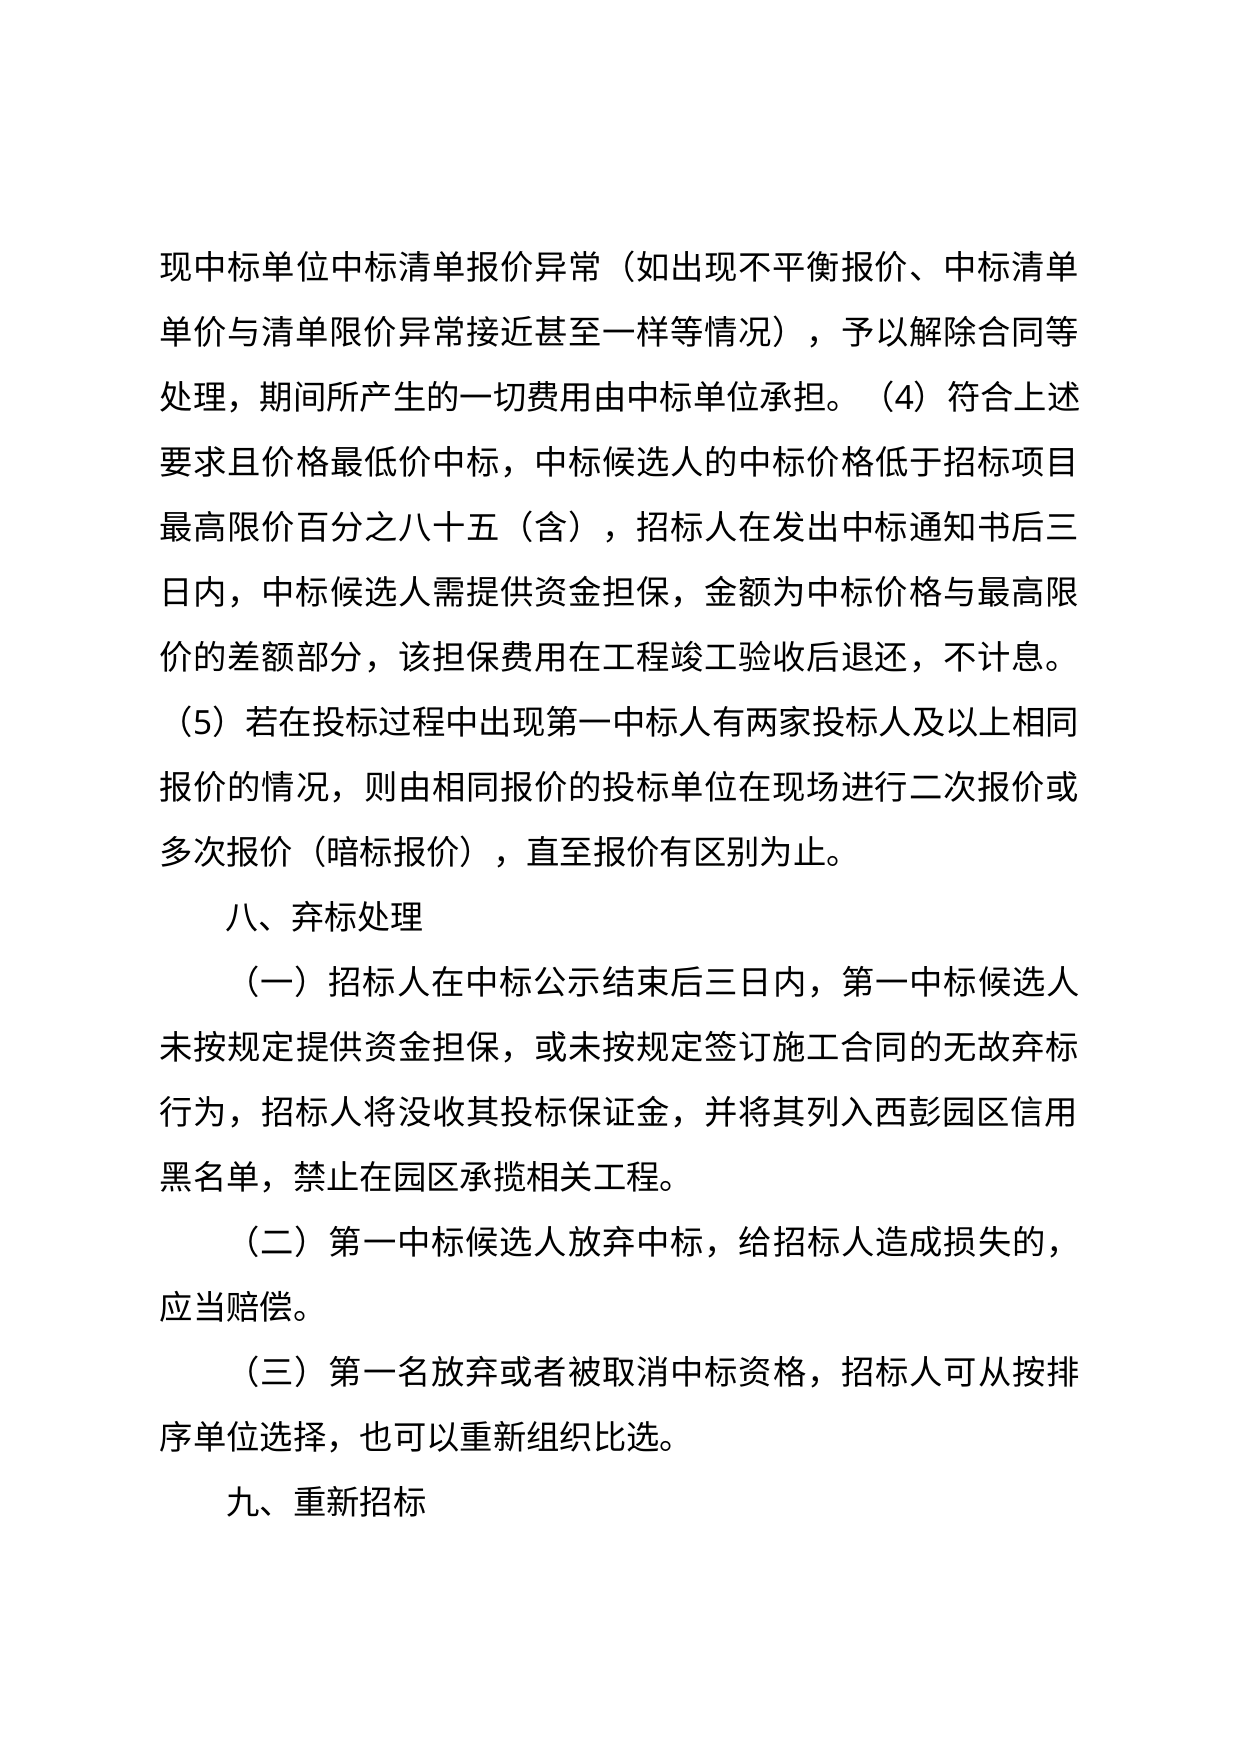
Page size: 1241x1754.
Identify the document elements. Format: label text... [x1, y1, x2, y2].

text （三）第一名放弃或者被取消中标资格，招标人可从按排序单位选择，也可以重新组织比选。 [159, 1338, 1081, 1468]
text （一）招标人在中标公示结束后三日内，第一中标候选人未按规定提供资金担保，或未按规定签订施工合同的无故弃标行为，招标人将没收其投标保证金，并将其列入西彭园区信用黑名单，禁止在园区承揽相关工程。 [159, 948, 1081, 1208]
text 九、重新招标 [159, 1468, 1081, 1533]
text 八、弃标处理 [159, 883, 1081, 948]
text （二）第一中标候选人放弃中标，给招标人造成损失的，应当赔偿。 [159, 1208, 1081, 1338]
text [159, 233, 1081, 883]
